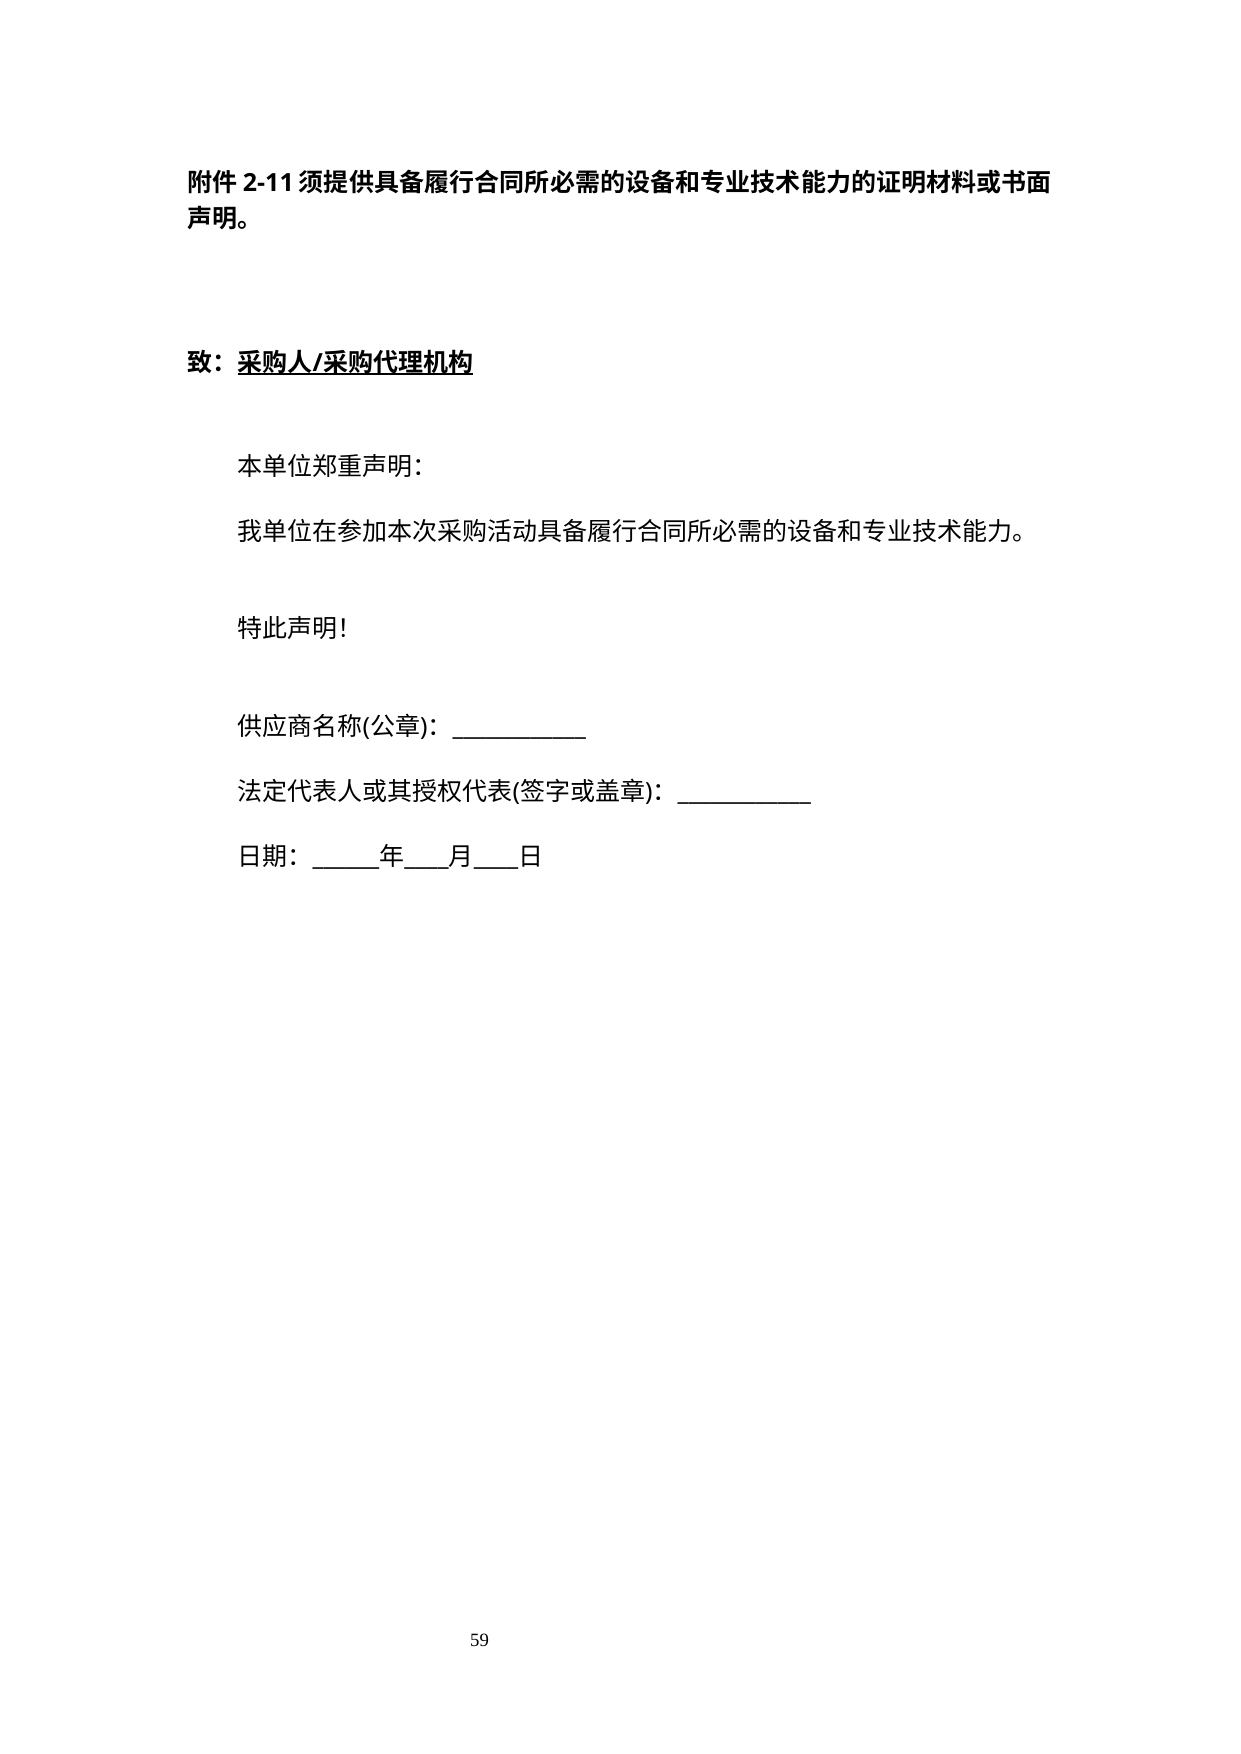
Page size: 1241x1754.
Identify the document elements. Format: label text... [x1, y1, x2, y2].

text 供应商名称(公章)：____________ [187, 692, 1053, 757]
text 日期：______年____月____日 [187, 822, 1053, 887]
subtitle 致：采购人/采购代理机构 [187, 328, 1062, 393]
text 法定代表人或其授权代表(签字或盖章)：____________ [187, 757, 1053, 822]
text 本单位郑重声明： [187, 432, 1053, 497]
text 我单位在参加本次采购活动具备履行合同所必需的设备和专业技术能力。 [187, 497, 1053, 562]
text 特此声明！ [187, 594, 1053, 659]
text 附件2-11须提供具备履行合同所必需的设备和专业技术能力的证明材料或书面声明。 [187, 162, 1053, 234]
